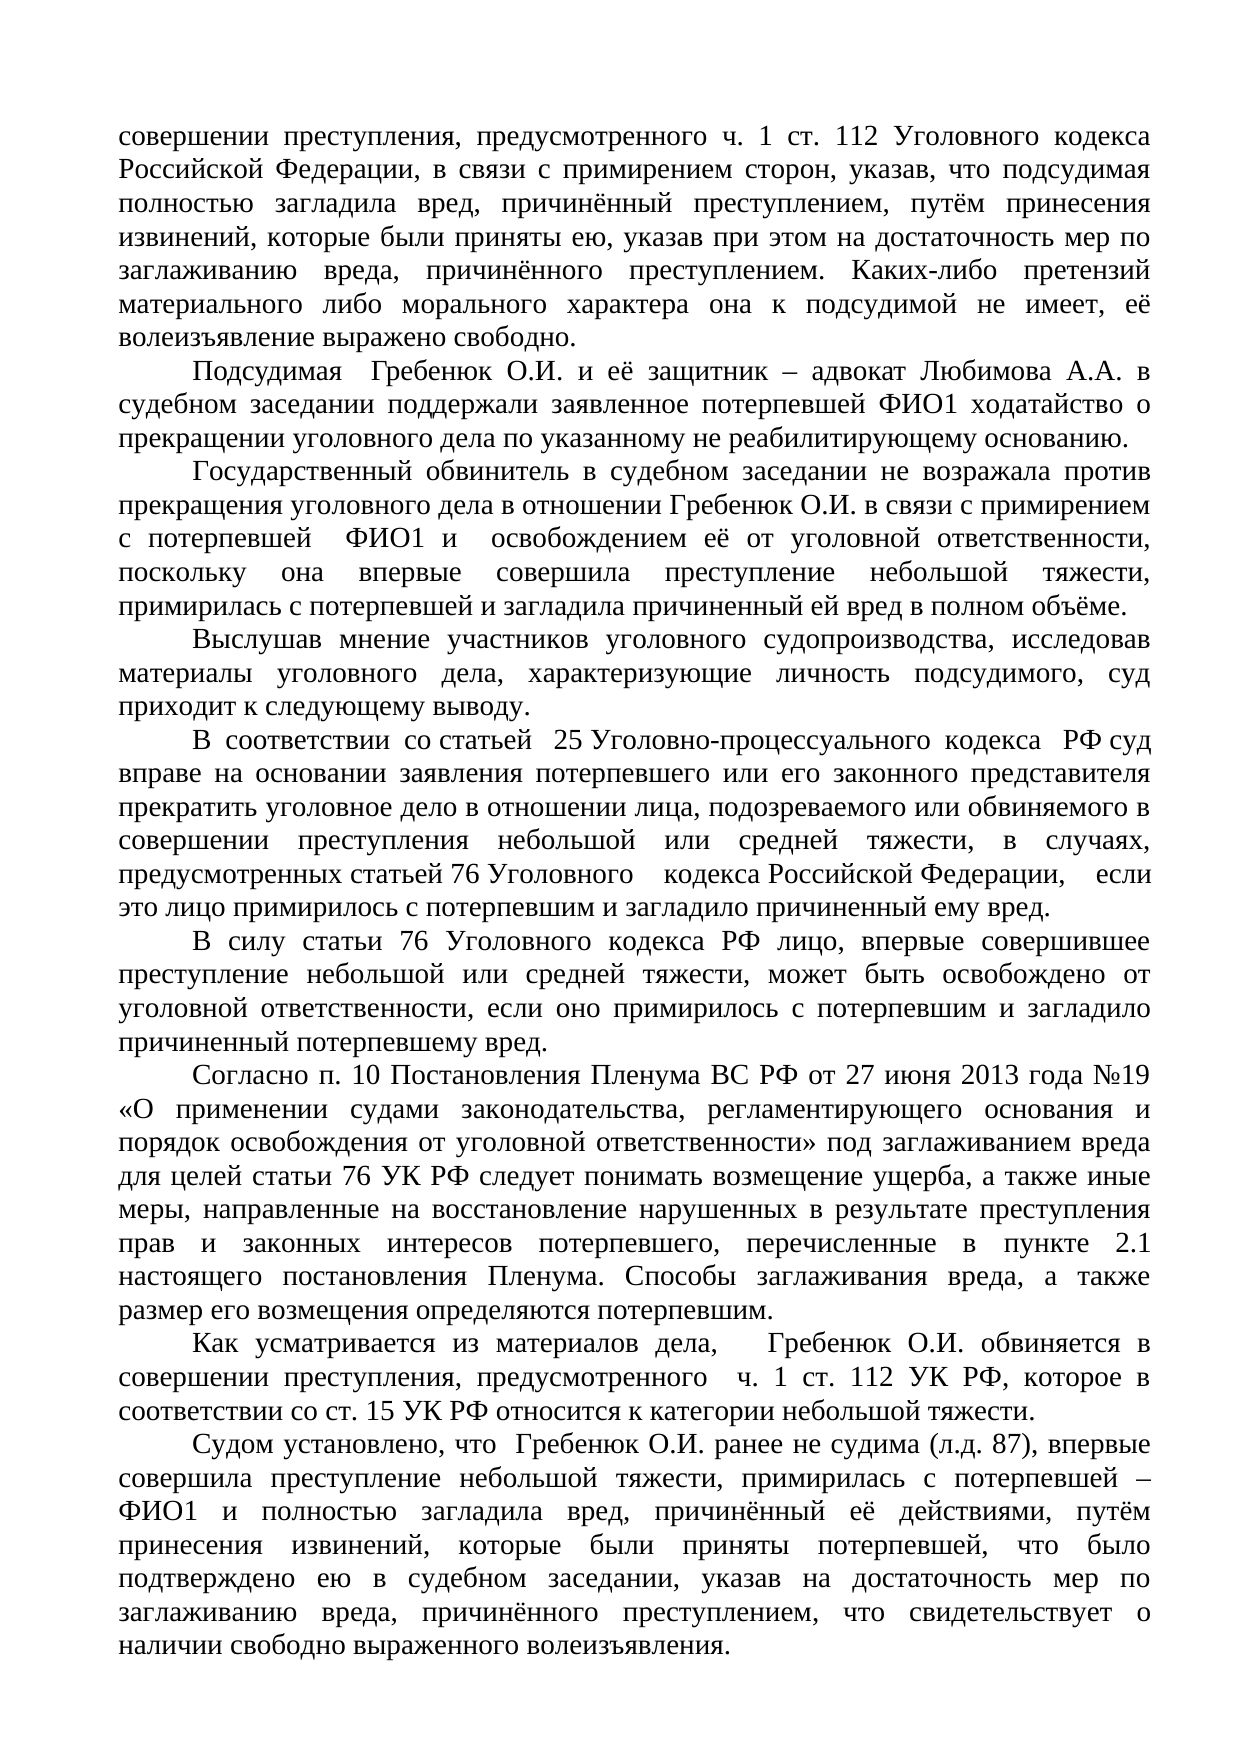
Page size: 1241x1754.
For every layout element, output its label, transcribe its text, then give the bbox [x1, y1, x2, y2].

text Судом установлено, что Гребенюк О.И. ранее не судима (л.д. 87), впервые совершила преступление небольшой тяжести, примирилась с потерпевшей –ФИО1 и полностью загладила вред, причинённый её действиями, путём принесения извинений, которые были приняты потерпевшей, что было подтверждено ею в судебном заседании, указав на достаточность мер по заглаживанию вреда, причинённого преступлением, что свидетельствует о наличии свободно выраженного волеизъявления. [118, 1426, 1152, 1661]
text Государственный обвинитель в судебном заседании не возражала против прекращения уголовного дела в отношении Гребенюк О.И. в связи с примирением с потерпевшей ФИО1 и освобождением её от уголовной ответственности, поскольку она впервые совершила преступление небольшой тяжести, примирилась с потерпевшей и загладила причиненный ей вред в полном объёме. [118, 453, 1152, 621]
text Подсудимая Гребенюк О.И. и её защитник – адвокат Любимова А.А. в судебном заседании поддержали заявленное потерпевшей ФИО1 ходатайство о прекращении уголовного дела по указанному не реабилитирующему основанию. [118, 353, 1152, 453]
text Как усматривается из материалов дела, Гребенюк О.И. обвиняется в совершении преступления, предусмотренного ч. 1 ст. 112 УК РФ, которое в соответствии со ст. 15 УК РФ относится к категории небольшой тяжести. [118, 1326, 1152, 1426]
text В соответствии со статьей 25 Уголовно-процессуального кодекса РФ суд вправе на основании заявления потерпевшего или его законного представителя прекратить уголовное дело в отношении лица, подозреваемого или обвиняемого в совершении преступления небольшой или средней тяжести, в случаях, предусмотренных статьей 76 Уголовного кодекса Российской Федерации, если это лицо примирилось с потерпевшим и загладило причиненный ему вред. [118, 722, 1152, 923]
text Согласно п. 10 Постановления Пленума ВС РФ от 27 июня 2013 года №19 «О применении судами законодательства, регламентирующего основания и порядок освобождения от уголовной ответственности» под заглаживанием вреда для целей статьи 76 УК РФ следует понимать возмещение ущерба, а также иные меры, направленные на восстановление нарушенных в результате преступления прав и законных интересов потерпевшего, перечисленные в пункте 2.1 настоящего постановления Пленума. Способы заглаживания вреда, а также размер его возмещения определяются потерпевшим. [118, 1057, 1152, 1326]
text В силу статьи 76 Уголовного кодекса РФ лицо, впервые совершившее преступление небольшой или средней тяжести, может быть освобождено от уголовной ответственности, если оно примирилось с потерпевшим и загладило причиненный потерпевшему вред. [118, 923, 1152, 1057]
text Выслушав мнение участников уголовного судопроизводства, исследовав материалы уголовного дела, характеризующие личность подсудимого, суд приходит к следующему выводу. [118, 621, 1152, 722]
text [118, 118, 1152, 353]
